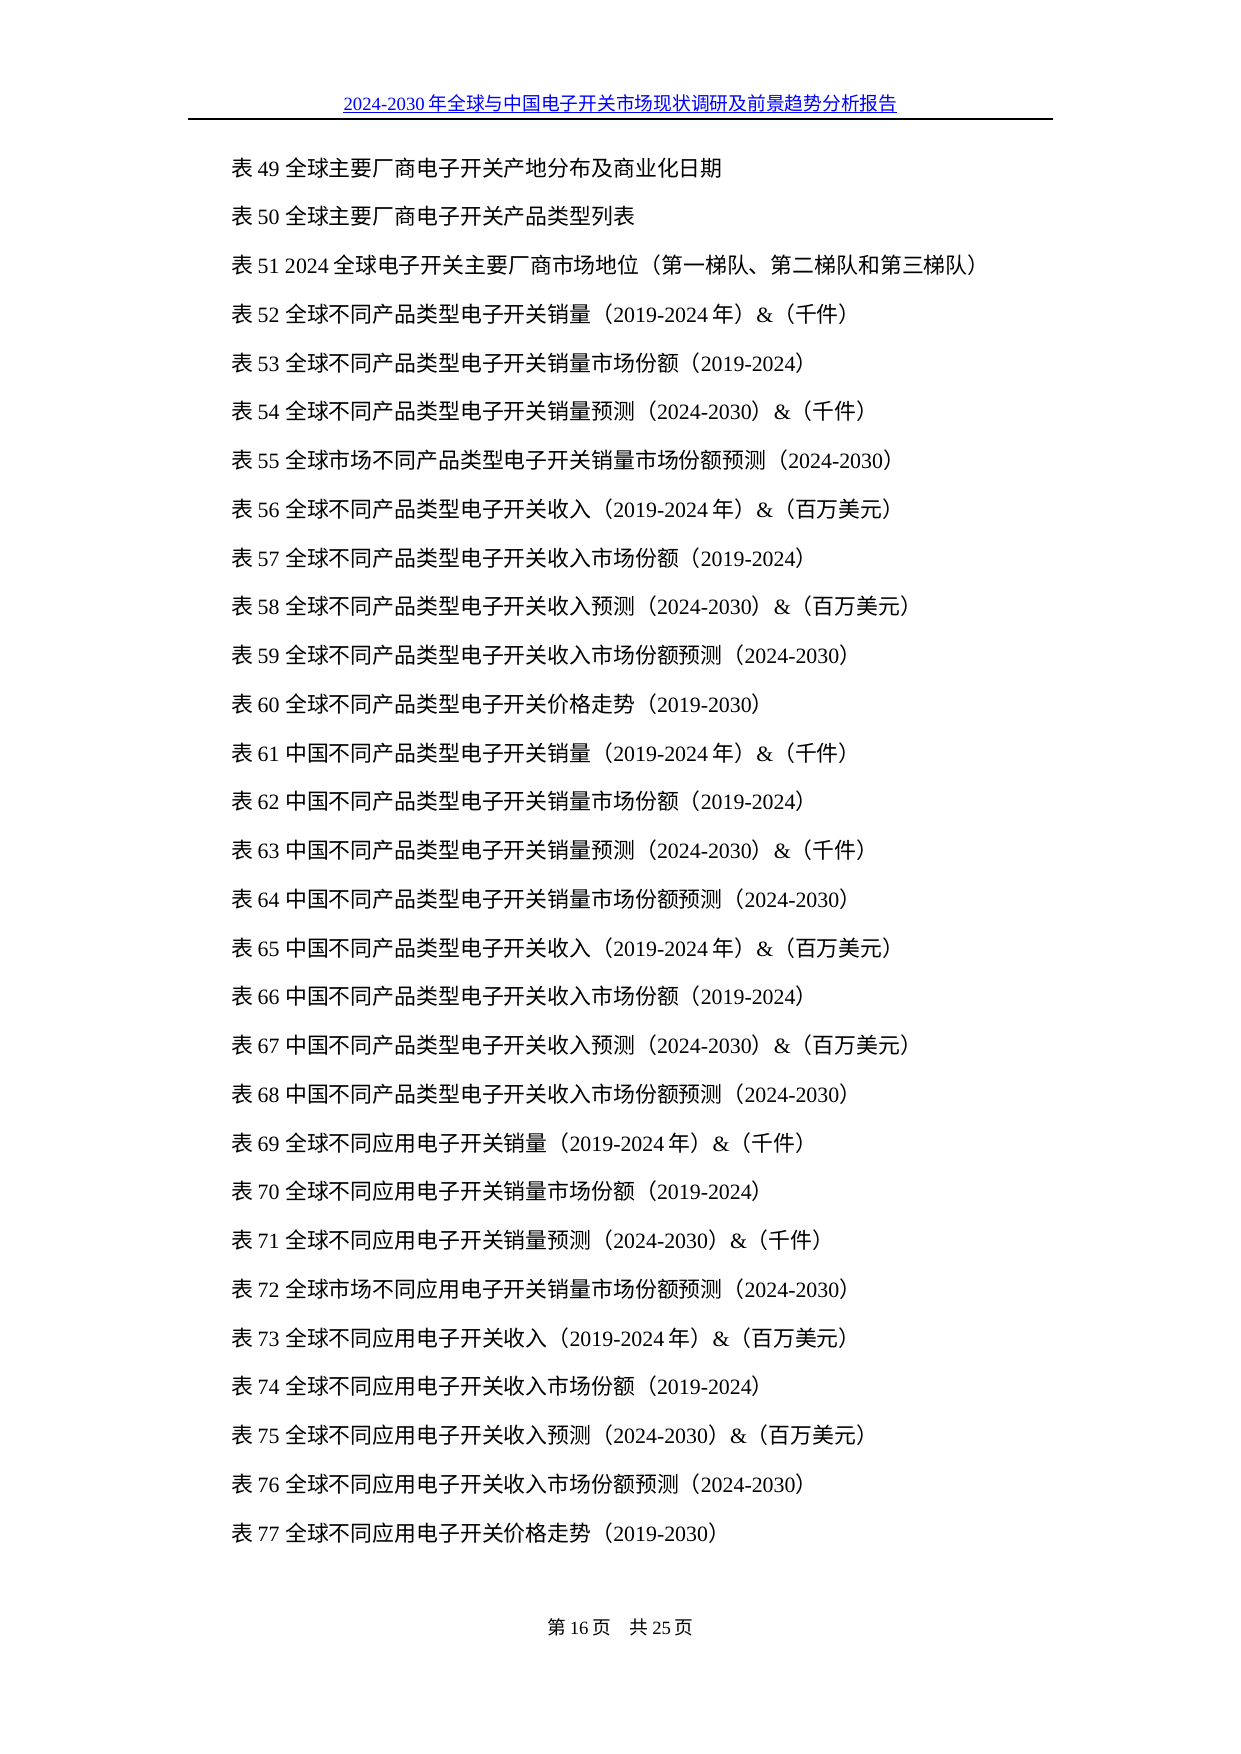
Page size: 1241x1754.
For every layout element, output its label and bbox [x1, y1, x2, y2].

text [187, 150, 1053, 1548]
